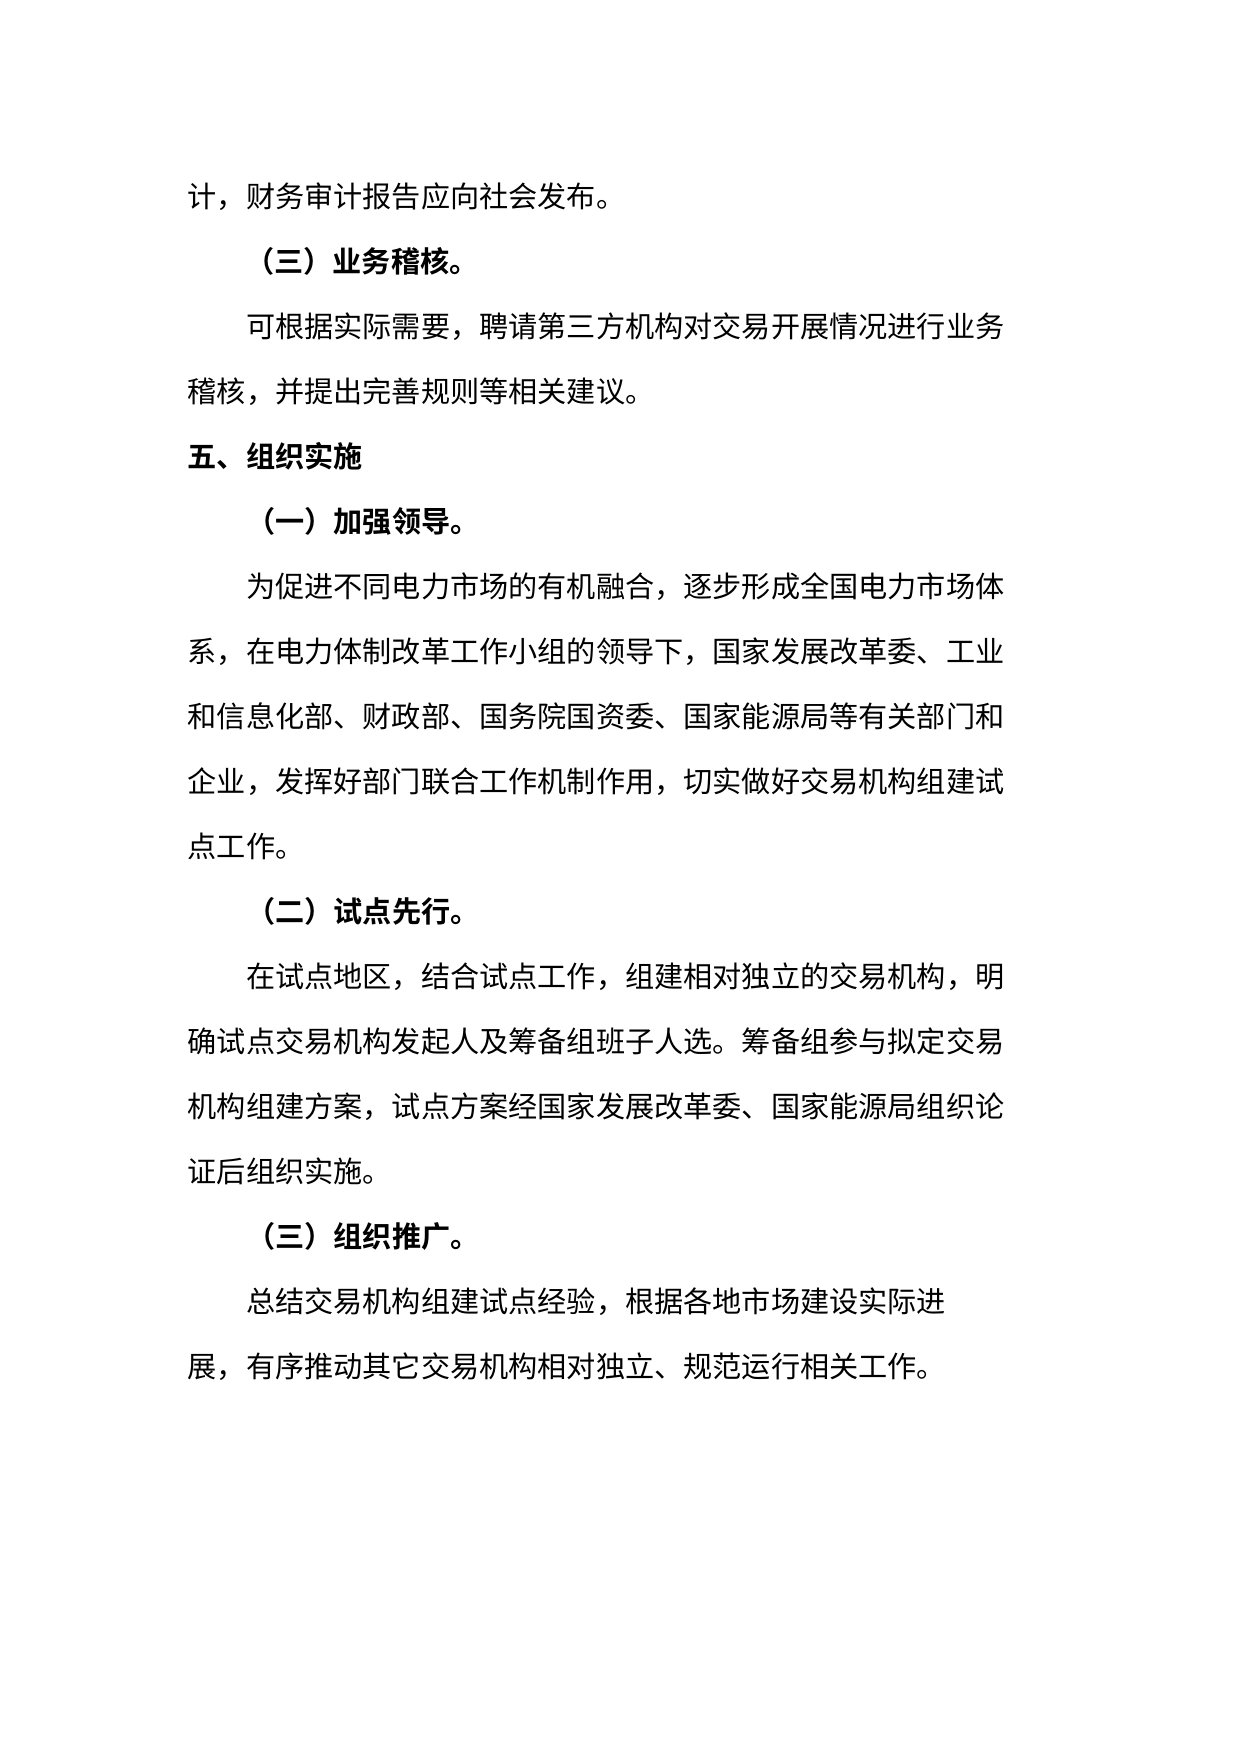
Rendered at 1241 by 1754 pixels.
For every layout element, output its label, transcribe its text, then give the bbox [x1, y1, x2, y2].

text （三）组织推广。 [187, 1202, 1053, 1267]
text 展，有序推动其它交易机构相对独立、规范运行相关工作。 [187, 1332, 1053, 1397]
text 机构组建方案，试点方案经国家发展改革委、国家能源局组织论 [187, 1072, 1053, 1137]
text 计，财务审计报告应向社会发布。 [187, 162, 1053, 227]
text 稽核，并提出完善规则等相关建议。 [187, 357, 1053, 422]
text （三）业务稽核。 [187, 227, 1053, 292]
text 系，在电力体制改革工作小组的领导下，国家发展改革委、工业 [187, 617, 1053, 682]
text 总结交易机构组建试点经验，根据各地市场建设实际进 [187, 1267, 1053, 1332]
text 在试点地区，结合试点工作，组建相对独立的交易机构，明 [187, 942, 1053, 1007]
text 可根据实际需要，聘请第三方机构对交易开展情况进行业务 [187, 292, 1053, 357]
text 企业，发挥好部门联合工作机制作用，切实做好交易机构组建试 [187, 747, 1053, 812]
text 证后组织实施。 [187, 1137, 1053, 1202]
text 确试点交易机构发起人及筹备组班子人选。筹备组参与拟定交易 [187, 1007, 1053, 1072]
text 五、组织实施 [187, 422, 1053, 487]
text （一）加强领导。 [187, 487, 1053, 552]
text （二）试点先行。 [187, 877, 1053, 942]
text 点工作。 [187, 812, 1053, 877]
text 和信息化部、财政部、国务院国资委、国家能源局等有关部门和 [187, 682, 1053, 747]
text 为促进不同电力市场的有机融合，逐步形成全国电力市场体 [187, 552, 1053, 617]
